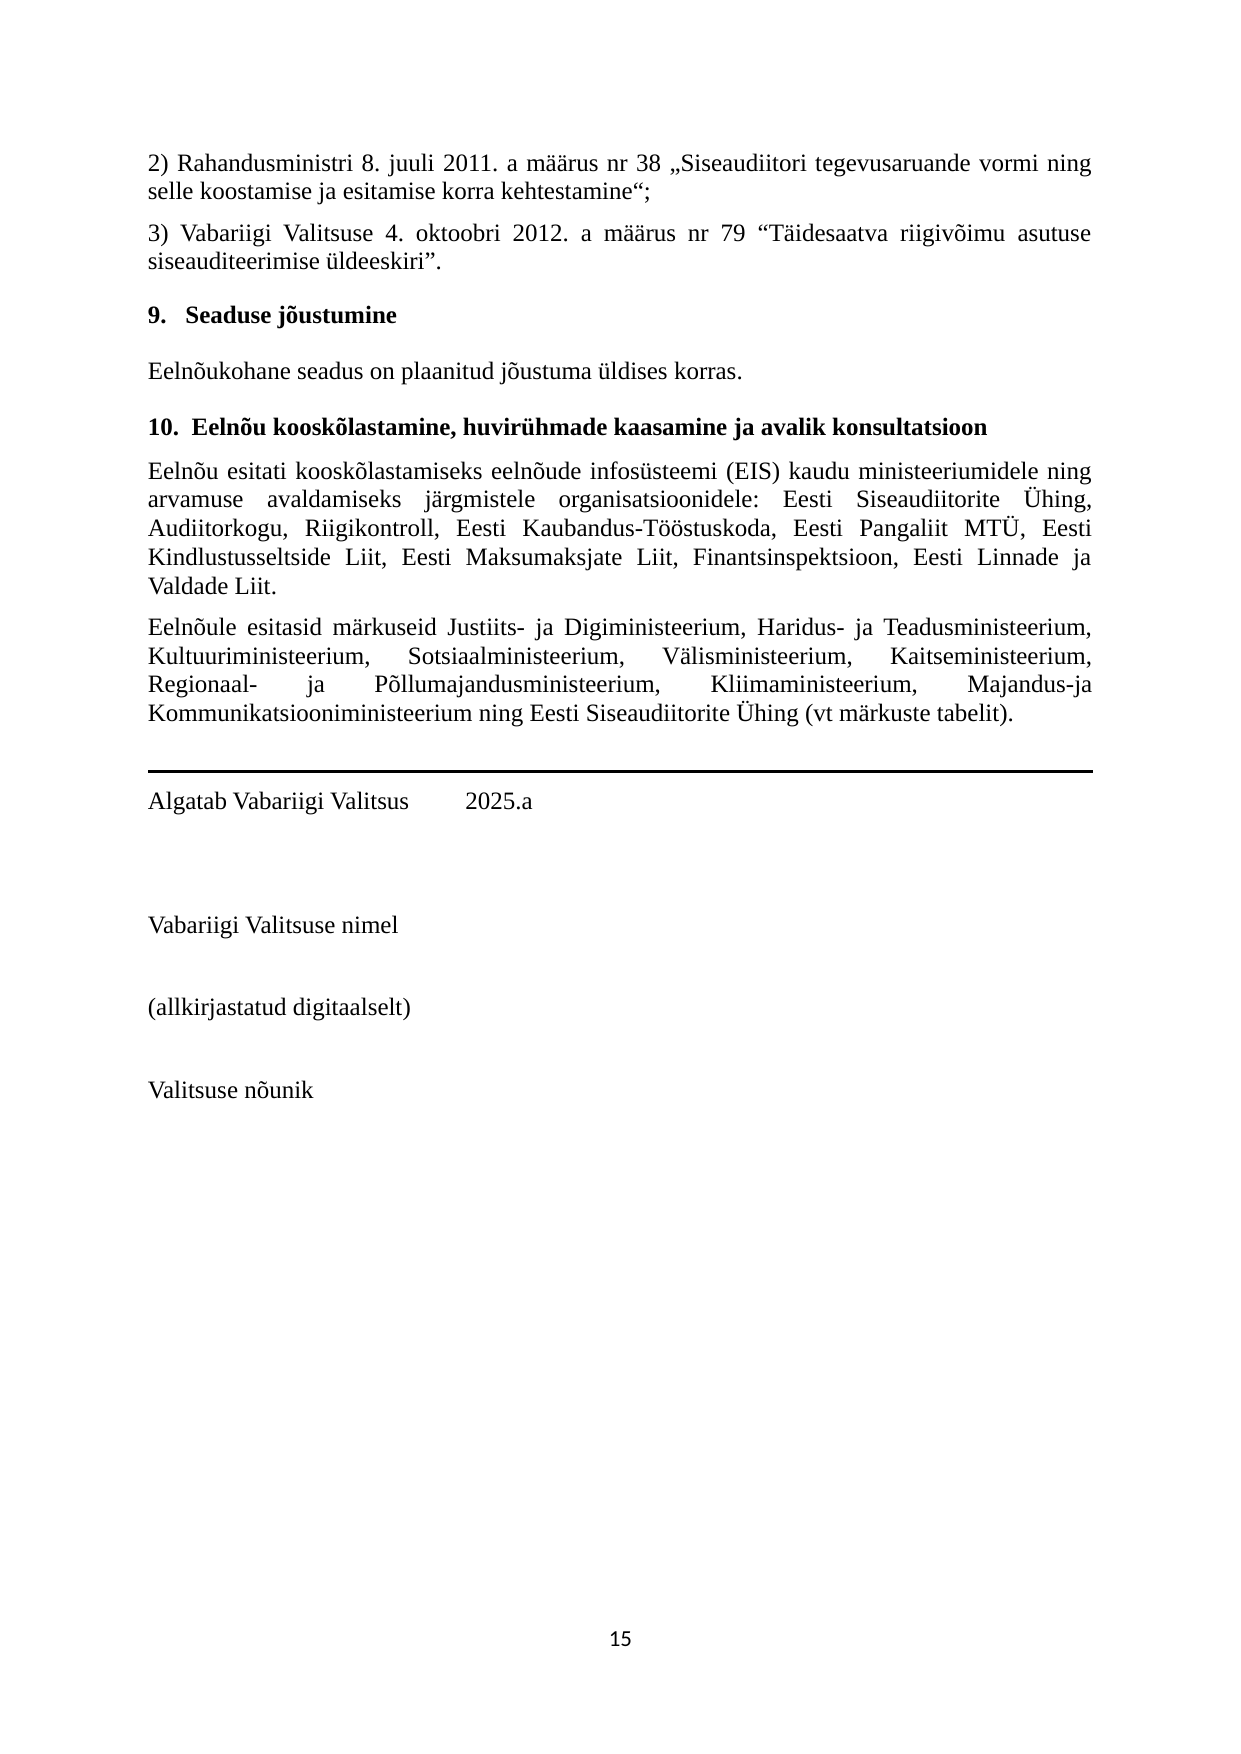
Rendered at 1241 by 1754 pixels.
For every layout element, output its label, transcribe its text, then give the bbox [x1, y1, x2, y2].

subtitle Eelnõu kooskõlastamine, huvirühmade kaasamine ja avalik konsultatsioon [148, 412, 1093, 441]
text Valitsuse nõunik [148, 1075, 1093, 1103]
text Eelnõule esitasid märkuseid Justiits- ja Digiministeerium, Haridus- ja Teadusministeerium, Kultuuriministeerium, Sotsiaalministeerium, Välisministeerium, Kaitseministeerium, Regionaal- ja Põllumajandusministeerium, Kliimaministeerium, Majandus-ja Kommunikatsiooniministeerium ning Eesti Siseaudiitorite Ühing (vt märkuste tabelit). [148, 612, 1093, 727]
text 3) Vabariigi Valitsuse 4. oktoobri 2012. a määrus nr 79 “Täidesaatva riigivõimu asutuse siseauditeerimise üldeeskiri”. [148, 218, 1093, 275]
subtitle Seaduse jõustumine [148, 300, 1093, 329]
text 2) Rahandusministri 8. juuli 2011. a määrus nr 38 „Siseaudiitori tegevusaruande vormi ning selle koostamise ja esitamise korra kehtestamine“; [148, 148, 1093, 205]
text Algatab Vabariigi Valitsus 2025.a [148, 786, 1093, 815]
text Vabariigi Valitsuse nimel [148, 910, 1093, 938]
text Eelnõu esitati kooskõlastamiseks eelnõude infosüsteemi (EIS) kaudu ministeeriumidele ning arvamuse avaldamiseks järgmistele organisatsioonidele: Eesti Siseaudiitorite Ühing, Audiitorkogu, Riigikontroll, Eesti Kaubandus-Tööstuskoda, Eesti Pangaliit MTÜ, Eesti Kindlustusseltside Liit, Eesti Maksumaksjate Liit, Finantsinspektsioon, Eesti Linnade ja Valdade Liit. [148, 456, 1093, 599]
text (allkirjastatud digitaalselt) [148, 992, 1093, 1021]
subtitle Eelnõukohane seadus on plaanitud jõustuma üldises korras. [148, 356, 1093, 385]
